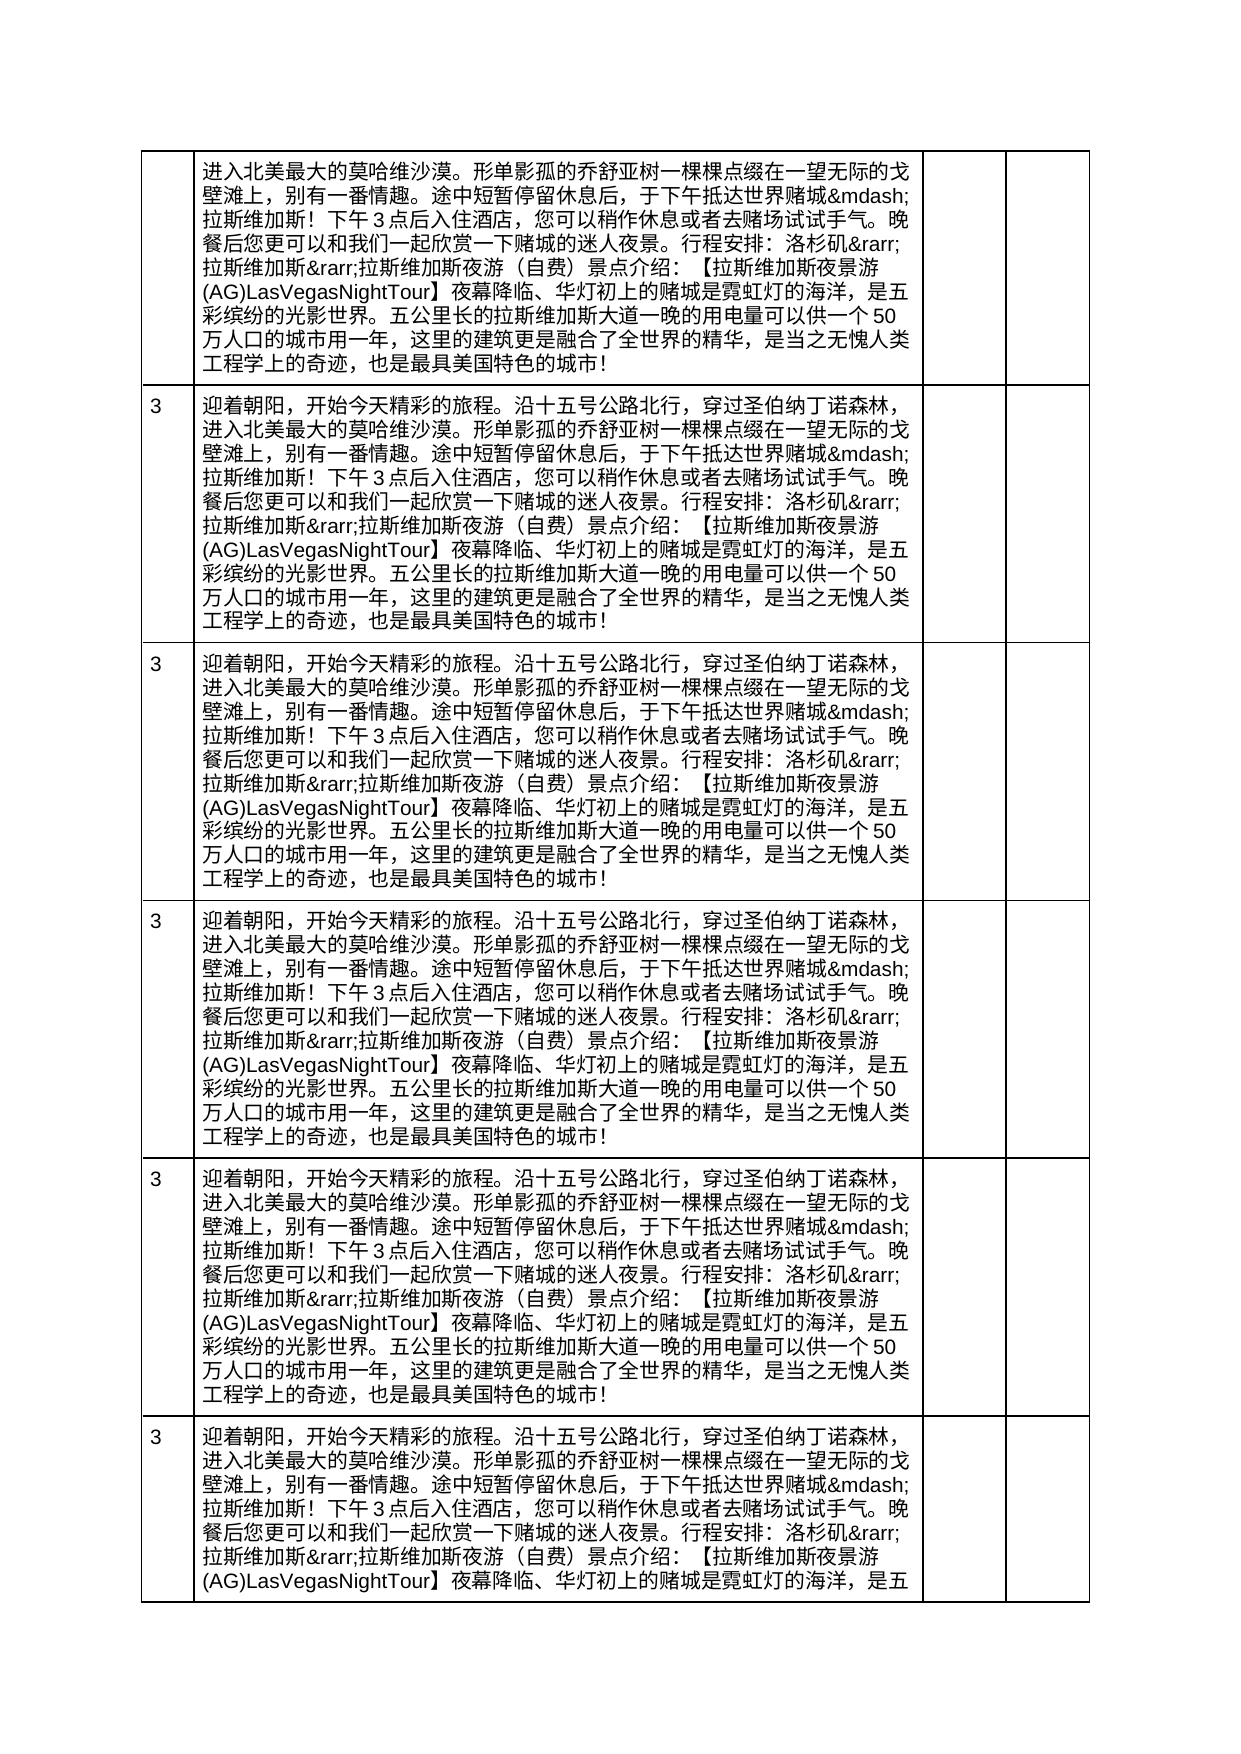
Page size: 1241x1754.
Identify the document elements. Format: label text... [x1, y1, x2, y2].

table_cell 3 [142, 643, 193, 899]
table_cell [924, 901, 1005, 1157]
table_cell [195, 1417, 922, 1601]
table_cell [924, 1159, 1005, 1415]
table_cell [1007, 901, 1089, 1157]
table_cell [1007, 152, 1089, 384]
table_cell 3 [142, 1416, 193, 1601]
table_cell [924, 152, 1005, 384]
table_cell [924, 643, 1005, 899]
table_cell [1007, 1159, 1089, 1415]
table_cell [924, 1417, 1005, 1601]
table_cell 3 [142, 1158, 193, 1415]
table_cell [1007, 1417, 1089, 1601]
table_cell [1007, 643, 1089, 899]
table_cell [1007, 386, 1089, 642]
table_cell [195, 152, 922, 384]
table_cell 3 [142, 385, 193, 642]
table_cell 3 [142, 901, 193, 1157]
table_cell [924, 386, 1005, 642]
table_cell 3 [142, 152, 193, 384]
